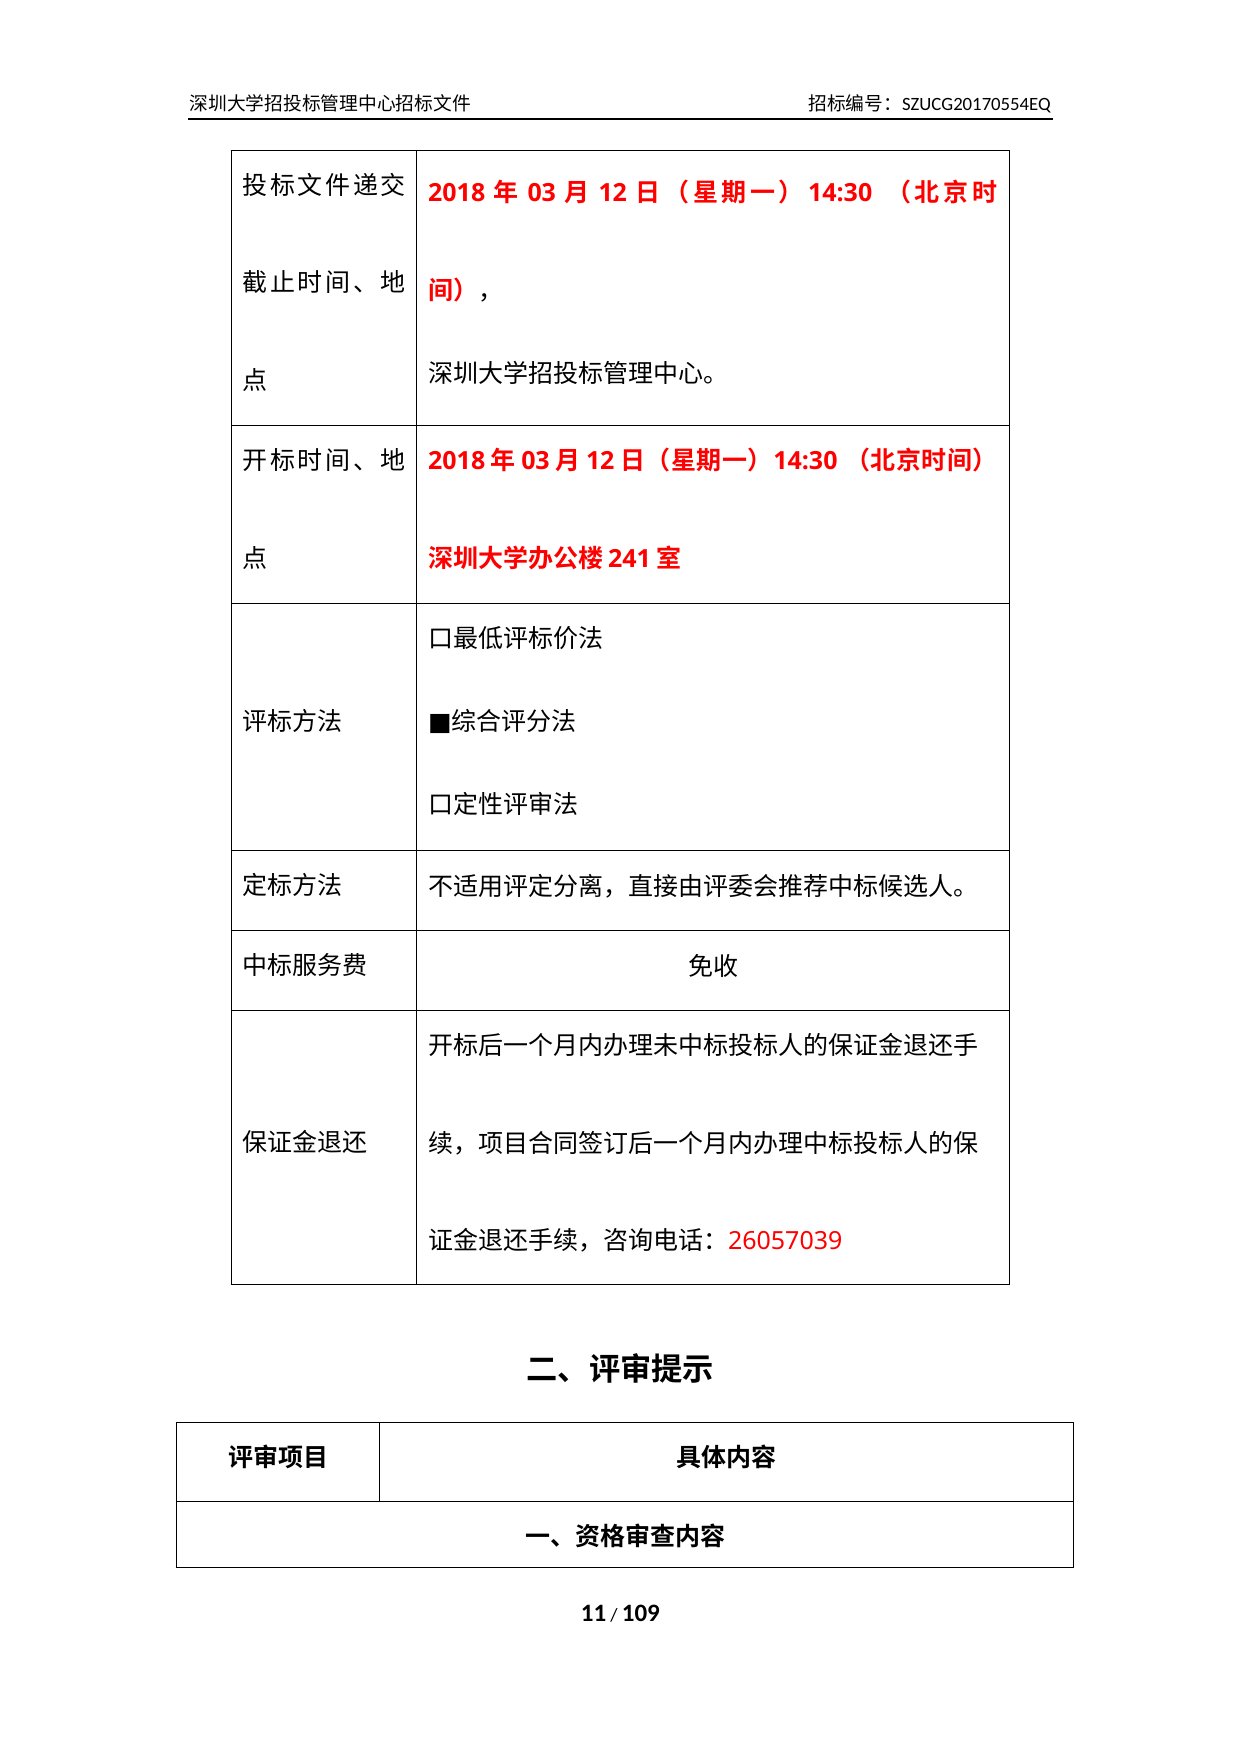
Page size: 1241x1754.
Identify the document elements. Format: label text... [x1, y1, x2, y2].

table_cell 免收 [417, 931, 1009, 1010]
table_cell 2018年03月12日（星期一）14:30 （北京时间）， 深圳大学招投标管理中心。 [417, 151, 1009, 425]
table_cell 保证金退还 [232, 1011, 416, 1284]
table_cell 口最低评标价法 ■综合评分法 口定性评审法 [417, 604, 1009, 850]
table_header 具体内容 [380, 1423, 1073, 1501]
table_cell 2018年03月12日（星期一）14:30 （北京时间）深圳大学办公楼241室 [417, 426, 1009, 603]
table_header 评审项目 [177, 1423, 379, 1501]
table_cell 开标时间、地点 [232, 426, 416, 603]
list 二、评审提示 [187, 1334, 1053, 1399]
table_cell 一、资格审查内容 [177, 1502, 1073, 1567]
table_cell 开标后一个月内办理未中标投标人的保证金退还手续，项目合同签订后一个月内办理中标投标人的保证金退还手续，咨询电话：26057039 [417, 1011, 1009, 1284]
table_cell 评标方法 [232, 604, 416, 850]
table_cell 投标文件递交截止时间、地点 [232, 151, 416, 425]
table_cell 中标服务费 [232, 931, 416, 1010]
table_cell 定标方法 [232, 851, 416, 930]
table_cell 不适用评定分离，直接由评委会推荐中标候选人。 [417, 851, 1009, 930]
